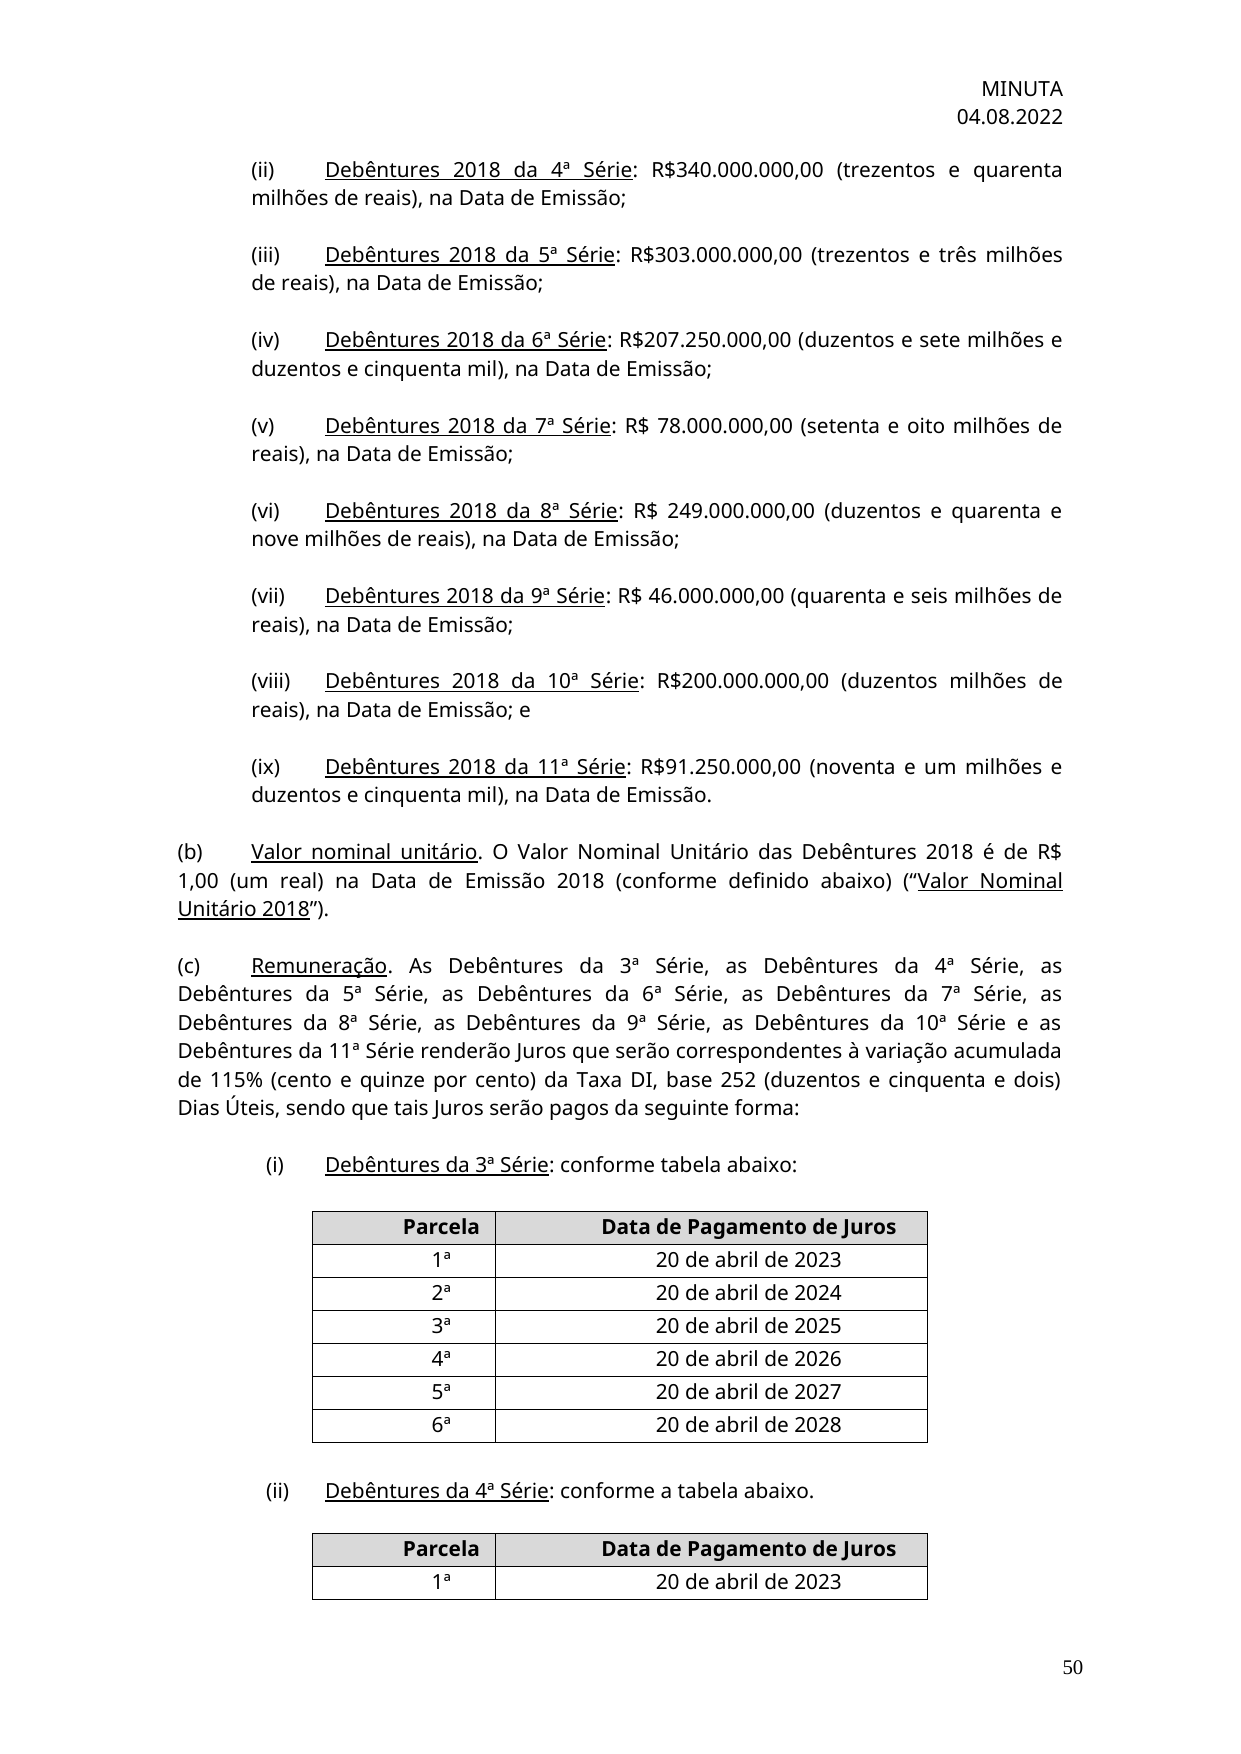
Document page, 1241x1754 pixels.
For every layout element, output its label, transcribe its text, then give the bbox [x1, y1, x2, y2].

table_cell 20 de abril de 2027 [496, 1377, 927, 1409]
table_header Parcela [313, 1212, 495, 1244]
table_cell 20 de abril de 2023 [496, 1245, 927, 1277]
list Debêntures 2018 da 4ª Série: R$340.000.000,00 (trezentos e quarenta milhões de reais), na Data de Emissão; [251, 155, 1063, 212]
table_cell 20 de abril de 2028 [496, 1410, 927, 1442]
table_cell 20 de abril de 2025 [496, 1311, 927, 1343]
list Debêntures 2018 da 11ª Série: R$91.250.000,00 (noventa e um milhões e duzentos e cinquenta mil), na Data de Emissão. [251, 752, 1063, 809]
list Debêntures 2018 da 6ª Série: R$207.250.000,00 (duzentos e sete milhões e duzentos e cinquenta mil), na Data de Emissão; [251, 325, 1063, 382]
list Debêntures 2018 da 7ª Série: R$ 78.000.000,00 (setenta e oito milhões de reais), na Data de Emissão; [251, 411, 1063, 468]
list Debêntures 2018 da 9ª Série: R$ 46.000.000,00 (quarenta e seis milhões de reais), na Data de Emissão; [251, 581, 1063, 638]
list Debêntures 2018 da 5ª Série: R$303.000.000,00 (trezentos e três milhões de reais), na Data de Emissão; [251, 240, 1063, 297]
table_cell 20 de abril de 2026 [496, 1344, 927, 1376]
table_cell 5ª [313, 1377, 495, 1409]
list Valor nominal unitário. O Valor Nominal Unitário das Debêntures 2018 é de R$ 1,00 (um real) na Data de Emissão 2018 (conforme definido abaixo) (“Valor Nominal Unitário 2018”). [177, 837, 1063, 923]
list Remuneração. As Debêntures da 3ª Série, as Debêntures da 4ª Série, as Debêntures da 5ª Série, as Debêntures da 6ª Série, as Debêntures da 7ª Série, as Debêntures da 8ª Série, as Debêntures da 9ª Série, as Debêntures da 10ª Série e as Debêntures da 11ª Série renderão Juros que serão correspondentes à variação acumulada de 115% (cento e quinze por cento) da Taxa DI, base 252 (duzentos e cinquenta e dois) Dias Úteis, sendo que tais Juros serão pagos da seguinte forma: [177, 951, 1063, 1122]
table_cell 3ª [313, 1311, 495, 1343]
table_cell 1ª [313, 1567, 495, 1599]
table_cell 20 de abril de 2023 [496, 1567, 927, 1599]
list Debêntures da 3ª Série: conforme tabela abaixo: [266, 1150, 1063, 1178]
list Debêntures 2018 da 10ª Série: R$200.000.000,00 (duzentos milhões de reais), na Data de Emissão; e [251, 667, 1063, 723]
table_cell 1ª [313, 1245, 495, 1277]
table_header Parcela [313, 1534, 495, 1566]
list Debêntures da 4ª Série: conforme a tabela abaixo. [266, 1476, 1063, 1504]
table_cell 2ª [313, 1278, 495, 1310]
list Debêntures 2018 da 8ª Série: R$ 249.000.000,00 (duzentos e quarenta e nove milhões de reais), na Data de Emissão; [251, 496, 1063, 553]
table_header Data de Pagamento de Juros [496, 1212, 927, 1244]
table_header Data de Pagamento de Juros [496, 1534, 927, 1566]
table_cell 20 de abril de 2024 [496, 1278, 927, 1310]
table_cell 6ª [313, 1410, 495, 1442]
table_cell 4ª [313, 1344, 495, 1376]
